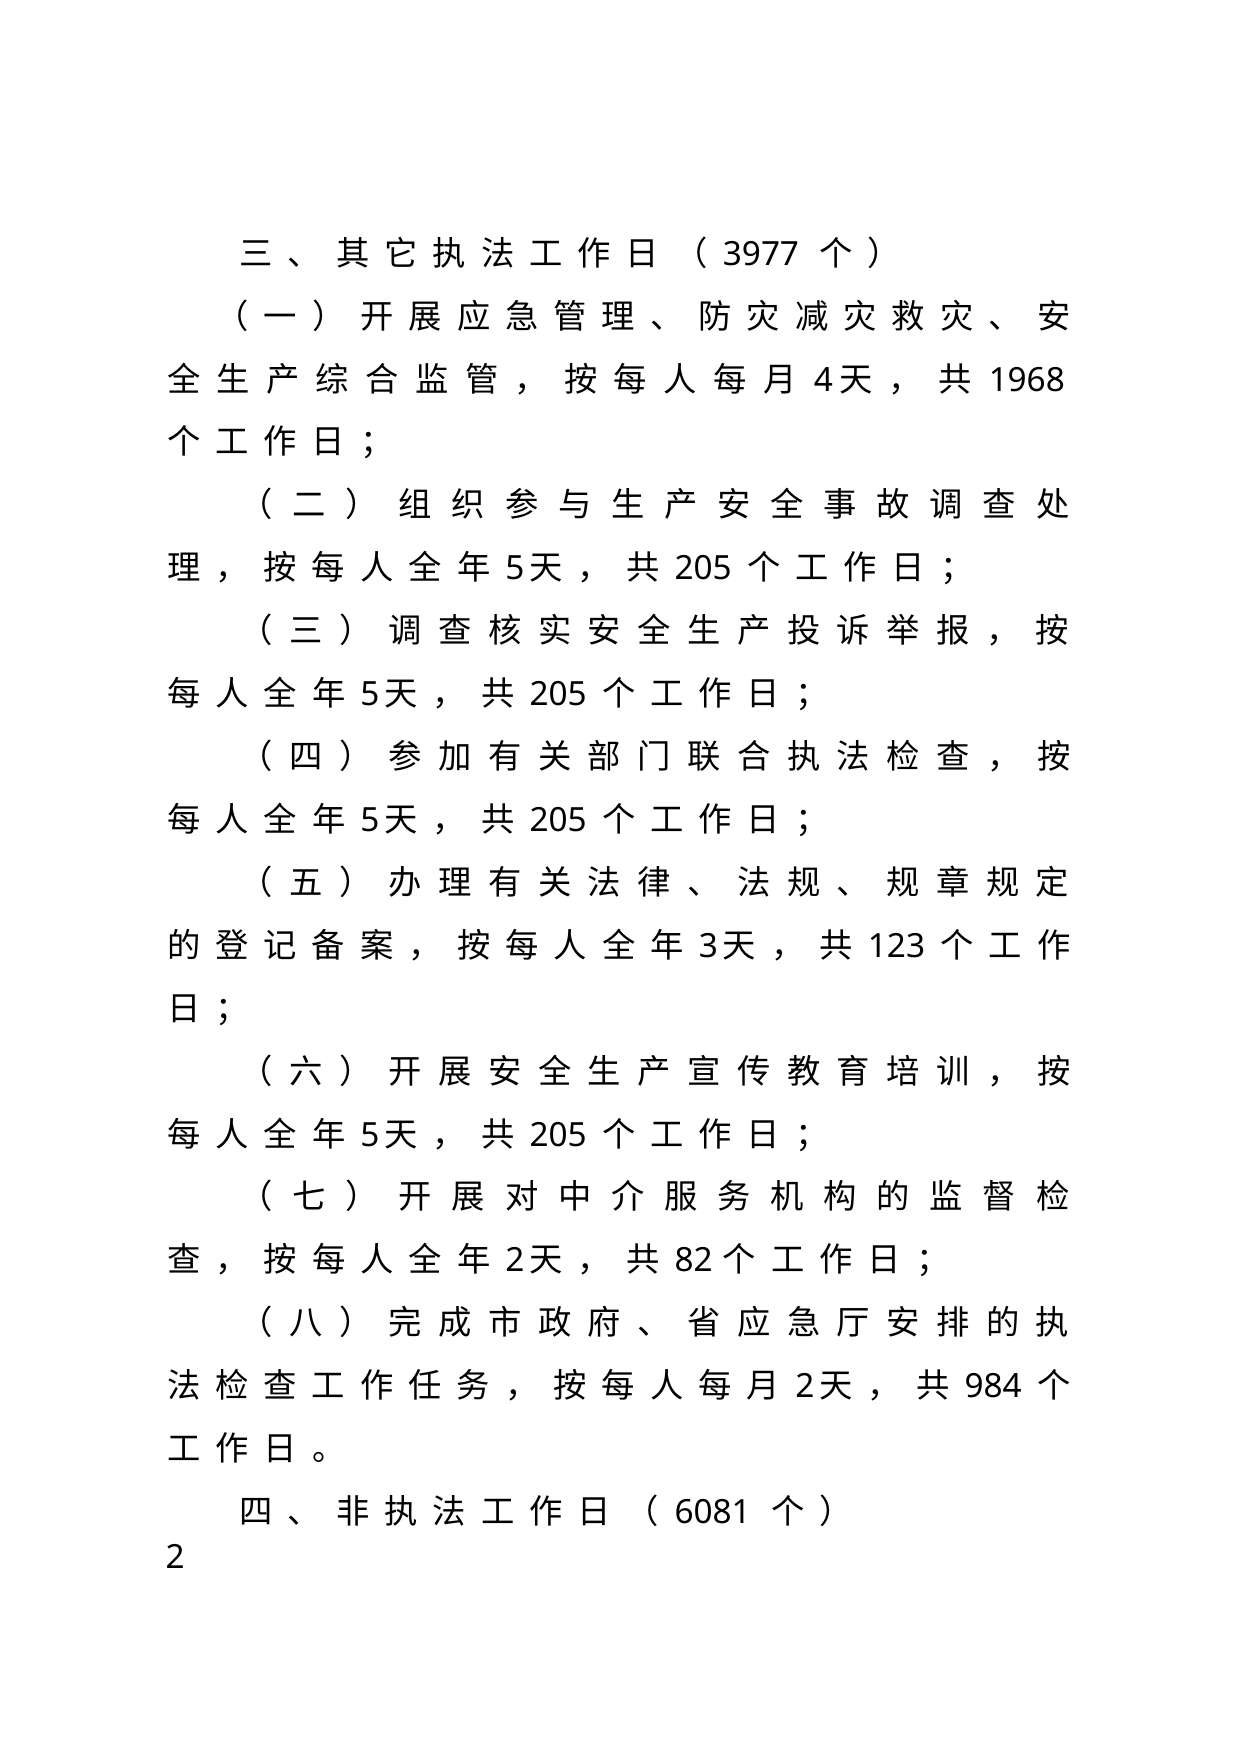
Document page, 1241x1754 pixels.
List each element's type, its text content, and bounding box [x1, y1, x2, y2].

text （七）开展对中介服务机构的监督检查，按每人全年2天，共82个工作日； [167, 1163, 1085, 1289]
text （五）办理有关法律、法规、规章规定的登记备案，按每人全年3天，共123个工作日； [167, 848, 1085, 1037]
text （一）开展应急管理、防灾减灾救灾、安全生产综合监管，按每人每月4天，共1968个工作日； [167, 282, 1085, 471]
text 四、非执法工作日（6081个） [167, 1478, 1085, 1541]
text （二）组织参与生产安全事故调查处理，按每人全年5天，共205个工作日； [167, 471, 1085, 597]
text （四）参加有关部门联合执法检查，按每人全年5天，共205个工作日； [167, 723, 1085, 848]
text （八）完成市政府、省应急厅安排的执法检查工作任务，按每人每月2天，共984个工作日。 [167, 1289, 1085, 1478]
text 三、其它执法工作日（3977个） [167, 219, 1085, 282]
text （三）调查核实安全生产投诉举报，按每人全年5天，共205个工作日； [167, 597, 1085, 723]
text （六）开展安全生产宣传教育培训，按每人全年5天，共205个工作日； [167, 1037, 1085, 1163]
